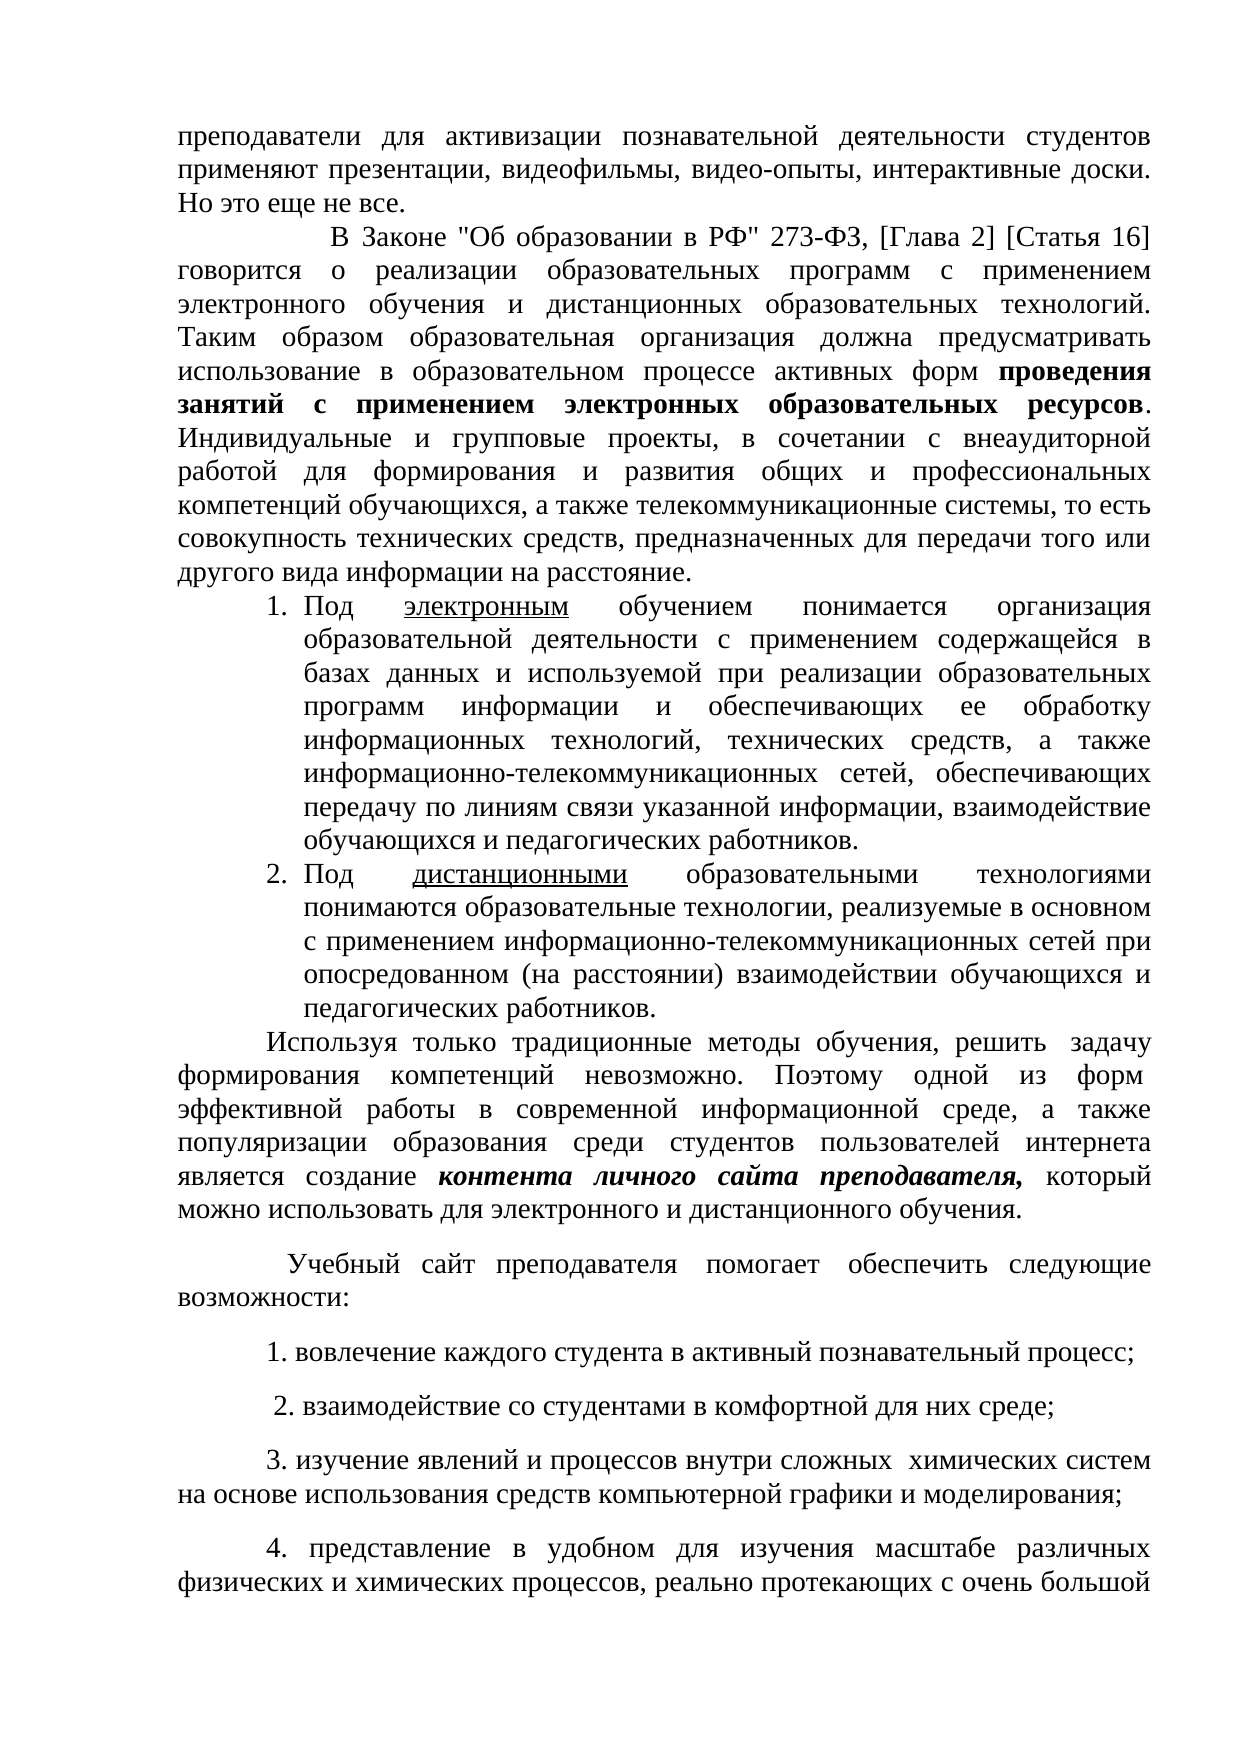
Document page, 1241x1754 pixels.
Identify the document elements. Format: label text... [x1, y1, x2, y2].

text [177, 1530, 1152, 1597]
text 1. вовлечение каждого студента в активный познавательный процесс; [177, 1334, 1152, 1367]
text В Законе "Об образовании в РФ" 273-ФЗ, [Глава 2] [Статья 16] говорится о реализации образовательных программ с применением электронного обучения и дистанционных образовательных технологий. Таким образом образовательная организация должна предусматривать использование в образовательном процессе активных форм проведения занятий с применением электронных образовательных ресурсов. Индивидуальные и групповые проекты, в сочетании с внеаудиторной работой для формирования и развития общих и профессиональных компетенций обучающихся, а также телекоммуникационные системы, то есть совокупность технических средств, предназначенных для передачи того или другого вида информации на расстояние. [177, 219, 1152, 588]
text 2. взаимодействие со студентами в комфортной для них среде; [177, 1388, 1152, 1422]
list Под дистанционными образовательными технологиями понимаются образовательные технологии, реализуемые в основном с применением информационно-телекоммуникационных сетей при опосредованном (на расстоянии) взаимодействии обучающихся и педагогических работников. [266, 856, 1152, 1024]
text Учебный сайт преподавателя помогает обеспечить следующие возможности: [177, 1246, 1152, 1313]
list Под электронным обучением понимается организация образовательной деятельности с применением содержащейся в базах данных и используемой при реализации образовательных программ информации и обеспечивающих ее обработку информационных технологий, технических средств, а также информационно-телекоммуникационных сетей, обеспечивающих передачу по линиям связи указанной информации, взаимодействие обучающихся и педагогических работников. [266, 588, 1152, 856]
text 3. изучение явлений и процессов внутри сложных химических систем на основе использования средств компьютерной графики и моделирования; [177, 1442, 1152, 1509]
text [177, 118, 1152, 219]
text Используя только традиционные методы обучения, решить задачу формирования компетенций невозможно. Поэтому одной из форм эффективной работы в современной информационной среде, а также популяризации образования среди студентов пользователей интернета является создание контента личного сайта преподавателя, который можно использовать для электронного и дистанционного обучения. [177, 1024, 1152, 1225]
